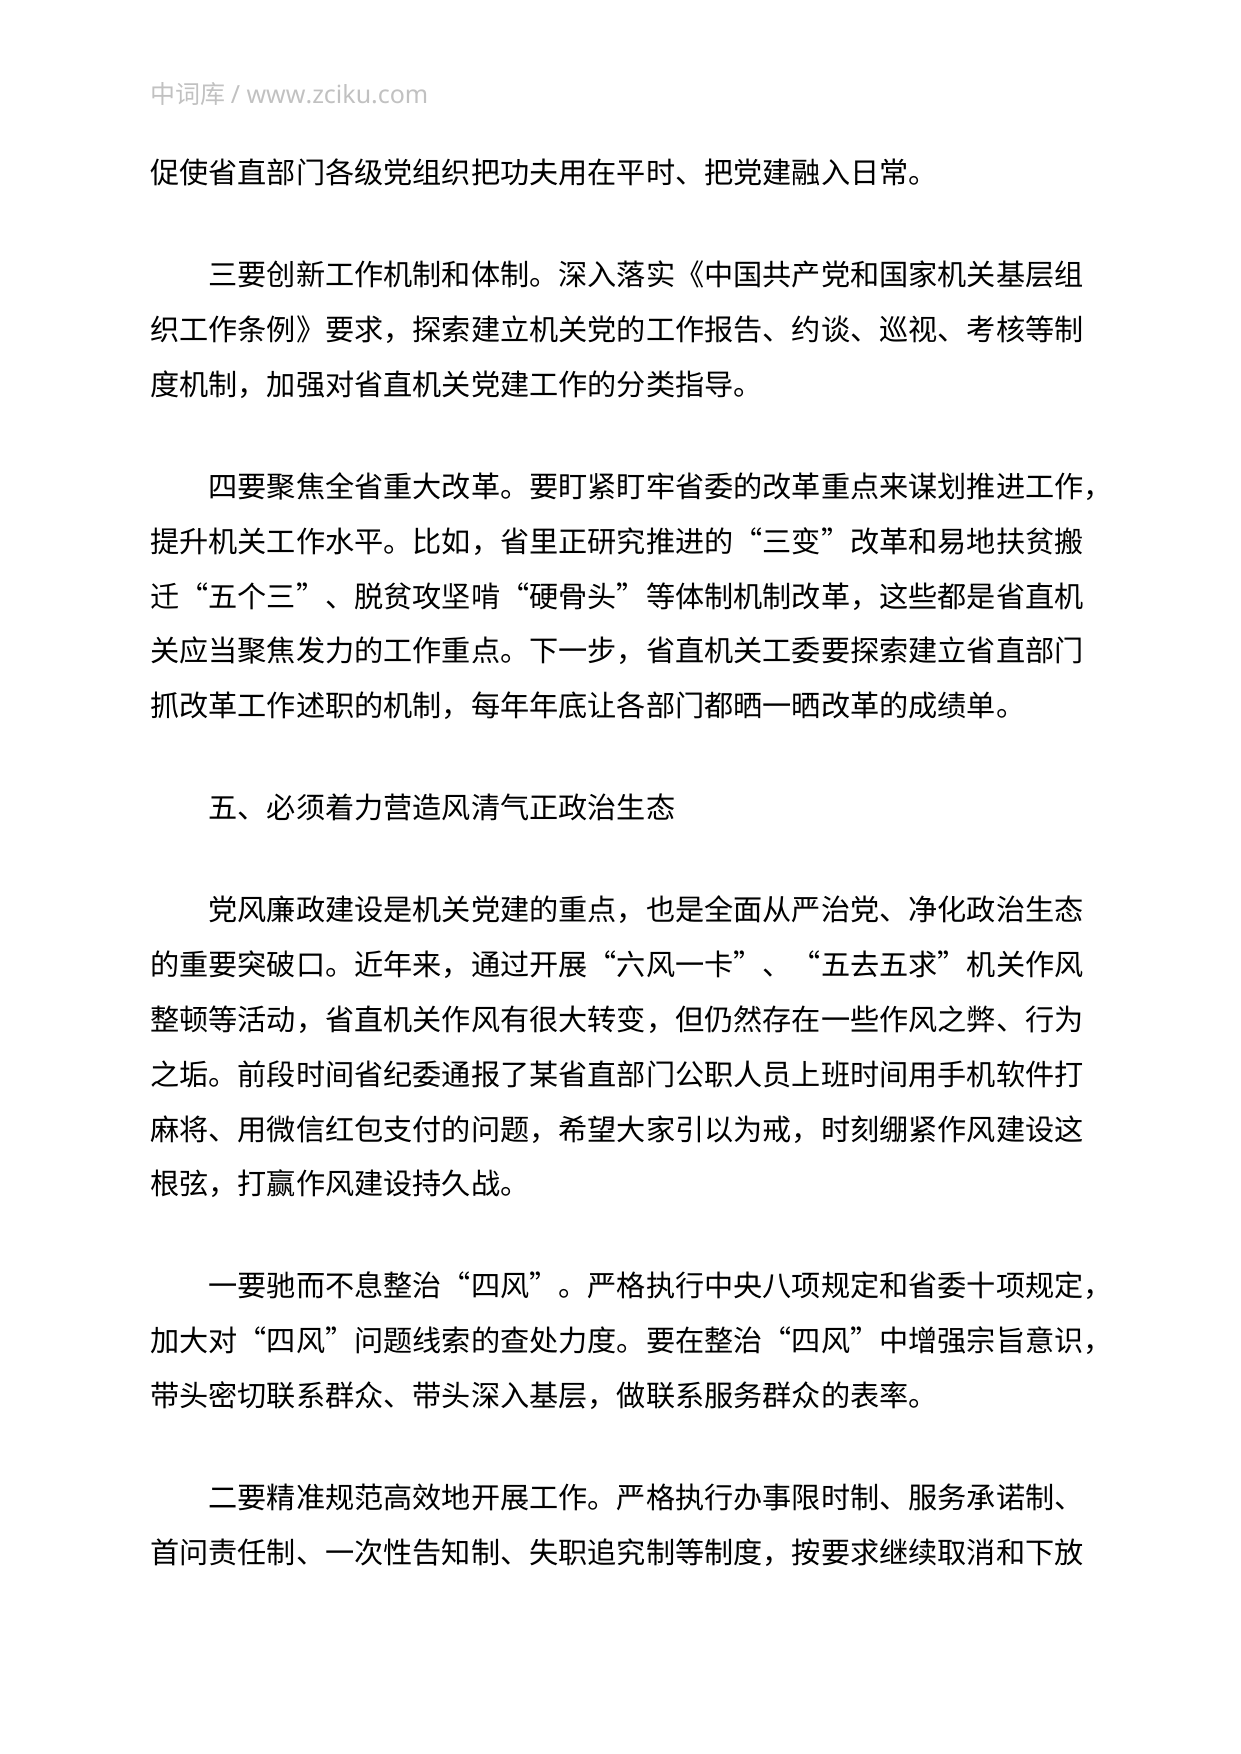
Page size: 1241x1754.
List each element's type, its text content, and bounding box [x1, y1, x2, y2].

text 五、必须着力营造风清气正政治生态 [150, 785, 1090, 827]
text 四要聚焦全省重大改革。要盯紧盯牢省委的改革重点来谋划推进工作，提升机关工作水平。比如，省里正研究推进的“三变”改革和易地扶贫搬迁“五个三”、脱贫攻坚啃“硬骨头”等体制机制改革，这些都是省直机关应当聚焦发力的工作重点。下一步，省直机关工委要探索建立省直部门抓改革工作述职的机制，每年年底让各部门都晒一晒改革的成绩单。 [150, 463, 1090, 725]
text 一要驰而不息整治“四风”。严格执行中央八项规定和省委十项规定，加大对“四风”问题线索的查处力度。要在整治“四风”中增强宗旨意识，带头密切联系群众、带头深入基层，做联系服务群众的表率。 [150, 1263, 1090, 1415]
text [150, 1474, 1090, 1571]
text 党风廉政建设是机关党建的重点，也是全面从严治党、净化政治生态的重要突破口。近年来，通过开展“六风一卡”、“五去五求”机关作风整顿等活动，省直机关作风有很大转变，但仍然存在一些作风之弊、行为之垢。前段时间省纪委通报了某省直部门公职人员上班时间用手机软件打麻将、用微信红包支付的问题，希望大家引以为戒，时刻绷紧作风建设这根弦，打赢作风建设持久战。 [150, 886, 1090, 1203]
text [150, 150, 1090, 192]
text 三要创新工作机制和体制。深入落实《中国共产党和国家机关基层组织工作条例》要求，探索建立机关党的工作报告、约谈、巡视、考核等制度机制，加强对省直机关党建工作的分类指导。 [150, 252, 1090, 404]
